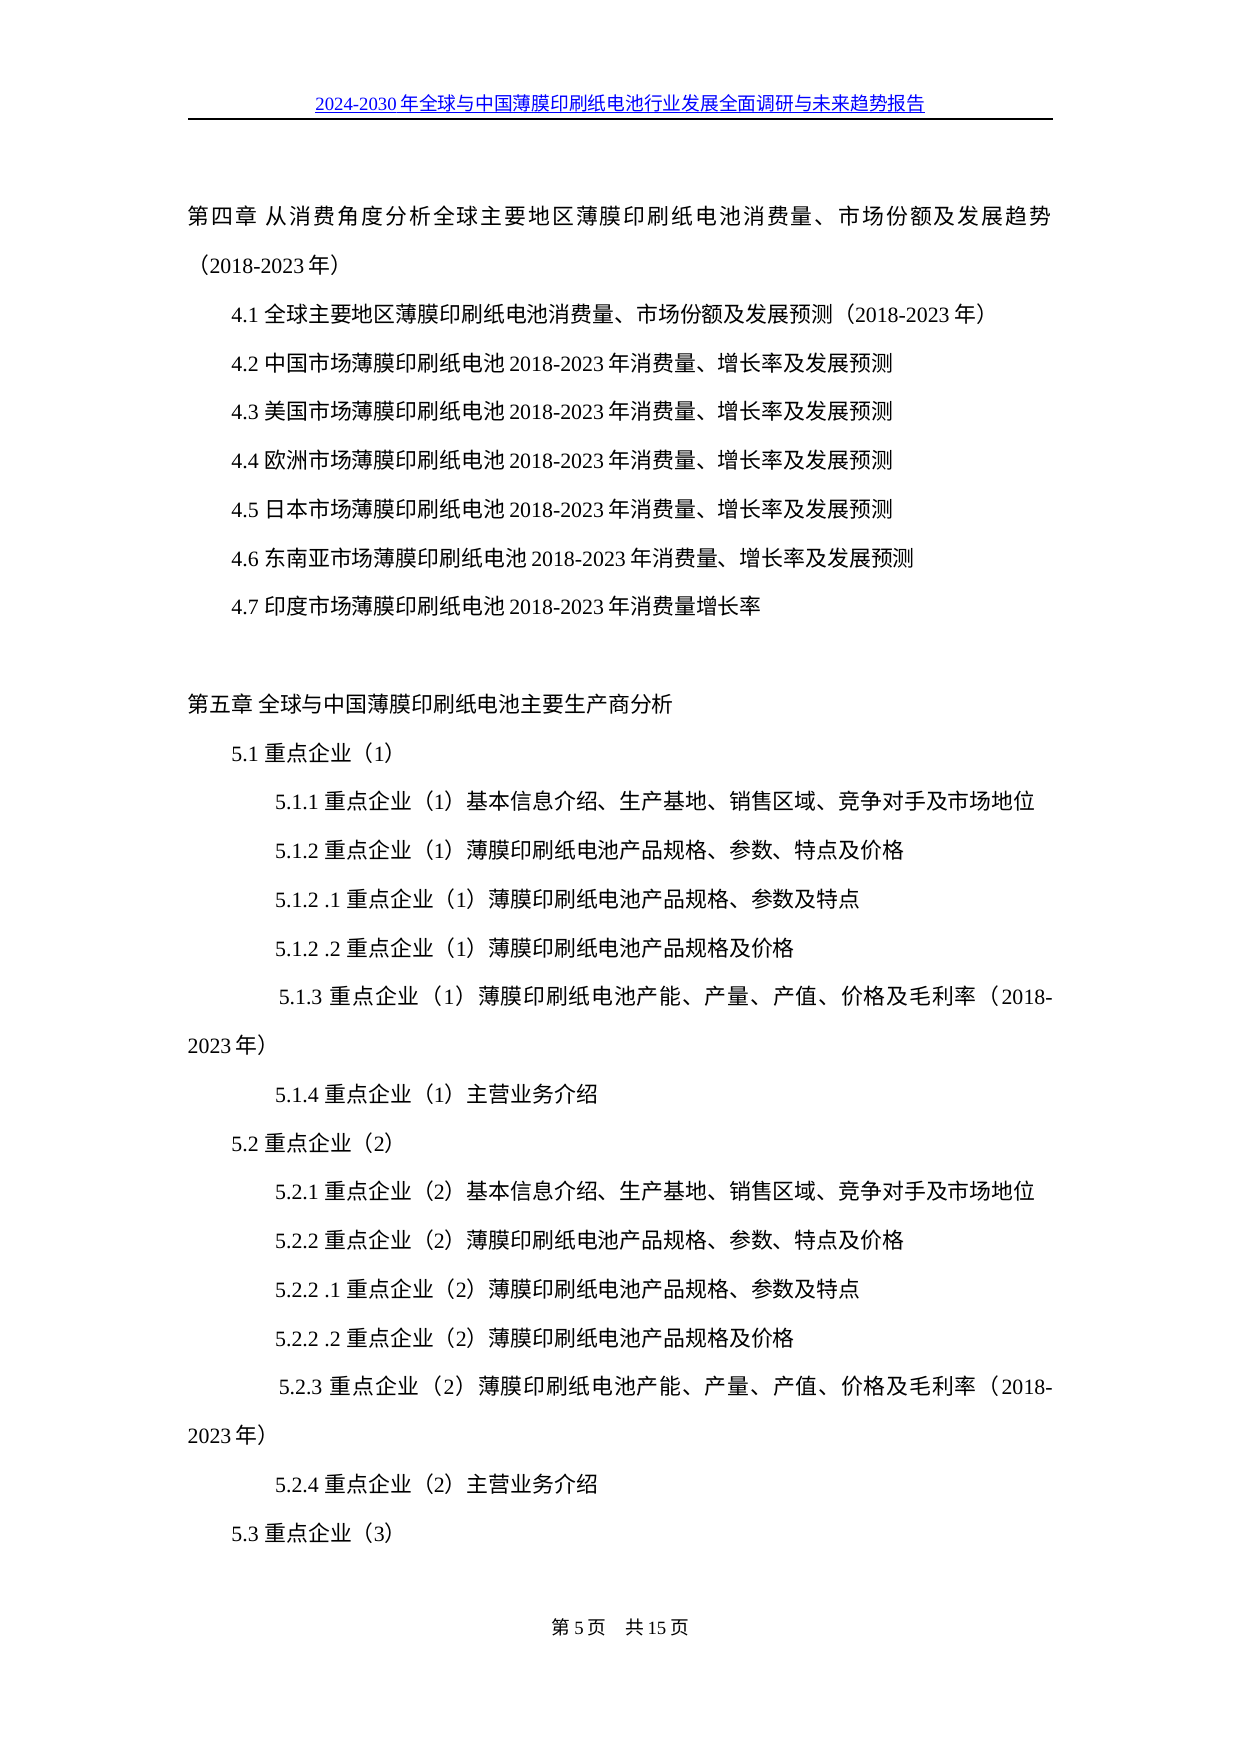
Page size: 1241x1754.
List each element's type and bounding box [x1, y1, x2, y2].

text [187, 150, 1053, 1548]
